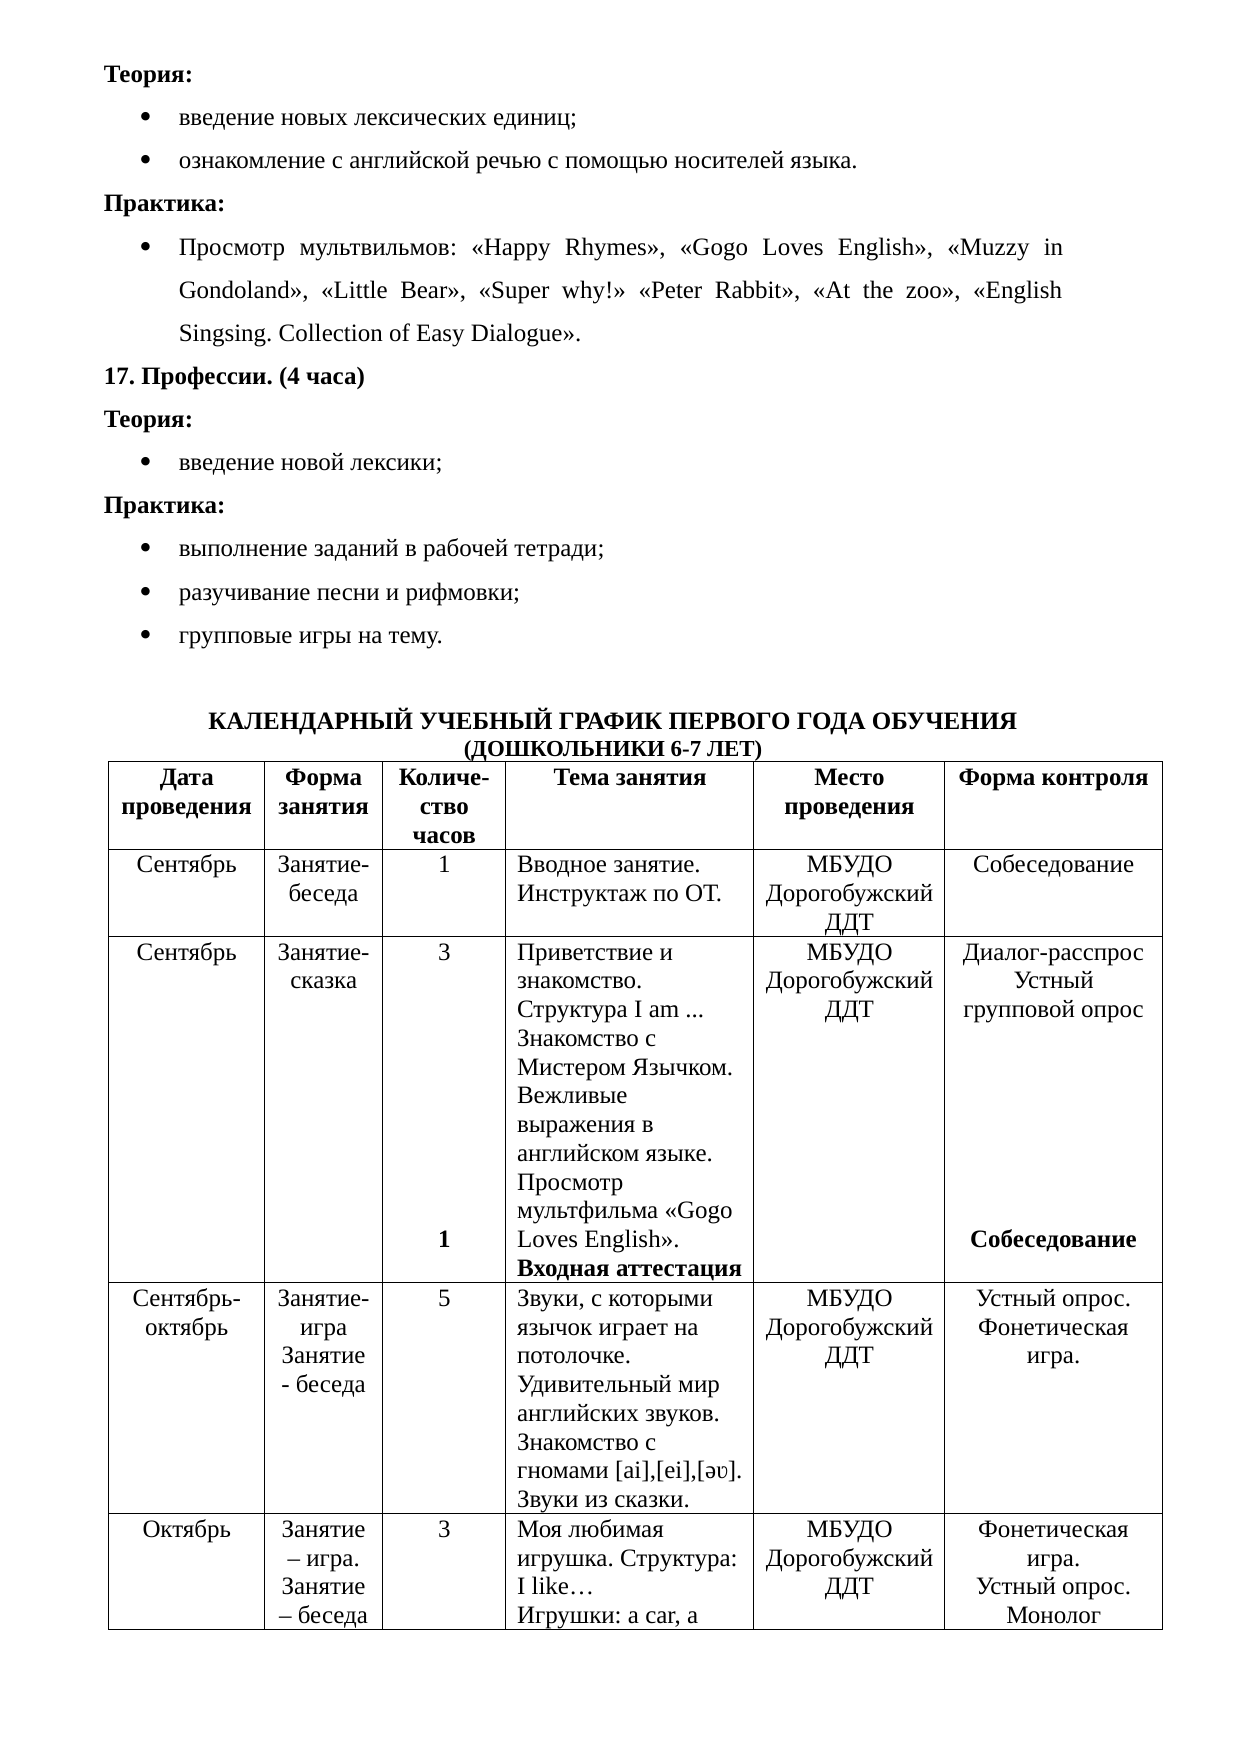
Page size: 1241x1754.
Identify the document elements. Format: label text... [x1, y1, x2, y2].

list ознакомление с английской речью с помощью носителей языка. [141, 145, 1064, 174]
text Теория: [103, 59, 1064, 88]
table_cell Устный опрос. Фонетическая игра. [945, 1283, 1162, 1513]
list введение новой лексики; [141, 447, 1064, 476]
table_header Место проведения [754, 762, 944, 848]
table_cell Занятие-сказка [265, 937, 382, 1282]
list групповые игры на тему. [141, 620, 1064, 648]
table_cell Приветствие и знакомство. Структура I am ... Знакомство с Мистером Язычком. Вежливые выражения в английском языке. Просмотр мультфильма «Gogo Loves English». Входная аттестация [506, 937, 753, 1282]
table_header Тема занятия [506, 762, 753, 848]
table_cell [265, 1514, 382, 1629]
text Практика: [103, 188, 1064, 217]
list Просмотр мультвильмов: «Happy Rhymes», «Gogo Loves English», «Muzzy in Gondoland», «Little Bear», «Super why!» «Peter Rabbit», «At the zoo», «English Singsing. Collection of Easy Dialogue». [141, 232, 1063, 347]
text Теория: [103, 404, 1064, 433]
table_header Количе-ство часов [383, 762, 505, 848]
text Практика: [103, 490, 1064, 519]
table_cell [945, 1514, 1162, 1629]
table_cell МБУДО Дорогобужский ДДТ [754, 850, 944, 936]
text 17. Профессии. (4 часа) [103, 361, 1064, 390]
table_cell 5 [383, 1283, 505, 1513]
table_cell Занятие-игра Занятие - беседа [265, 1283, 382, 1513]
table_cell МБУДО Дорогобужский ДДТ [754, 1283, 944, 1513]
table_cell Собеседование [945, 850, 1162, 936]
table_cell Сентябрь [109, 937, 264, 1282]
table_cell Сентябрь-октябрь [109, 1283, 264, 1513]
table_header Форма занятия [265, 762, 382, 848]
table_header Дата проведения [109, 762, 264, 848]
table_cell Звуки, с которыми язычок играет на потолочке. Удивительный мир английских звуков. Знакомство с гномами [ai],[ei],[əʋ]. Звуки из сказки. [506, 1283, 753, 1513]
table_cell Диалог-расспрос Устный групповой опрос Собеседование [945, 937, 1162, 1282]
table_cell 3 1 [383, 937, 505, 1282]
list разучивание песни и рифмовки; [141, 577, 1064, 605]
table_cell Сентябрь [109, 850, 264, 936]
list введение новых лексических единиц; [141, 102, 1064, 131]
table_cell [754, 1514, 944, 1629]
text КАЛЕНДАРНЫЙ УЧЕБНЫЙ ГРАФИК ПЕРВОГО ГОДА ОБУЧЕНИЯ [103, 706, 1122, 735]
table_cell Вводное занятие. Инструктаж по ОТ. [506, 850, 753, 936]
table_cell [506, 1514, 753, 1629]
table_cell 1 [383, 850, 505, 936]
table_cell Занятие-беседа [265, 850, 382, 936]
table_header Форма контроля [945, 762, 1162, 848]
list выполнение заданий в рабочей тетради; [141, 533, 1064, 562]
table_cell МБУДО Дорогобужский ДДТ [754, 937, 944, 1282]
table_cell Октябрь [109, 1514, 264, 1629]
text (ДОШКОЛЬНИКИ 6-7 ЛЕТ) [103, 735, 1122, 761]
table_cell 3 [383, 1514, 505, 1629]
